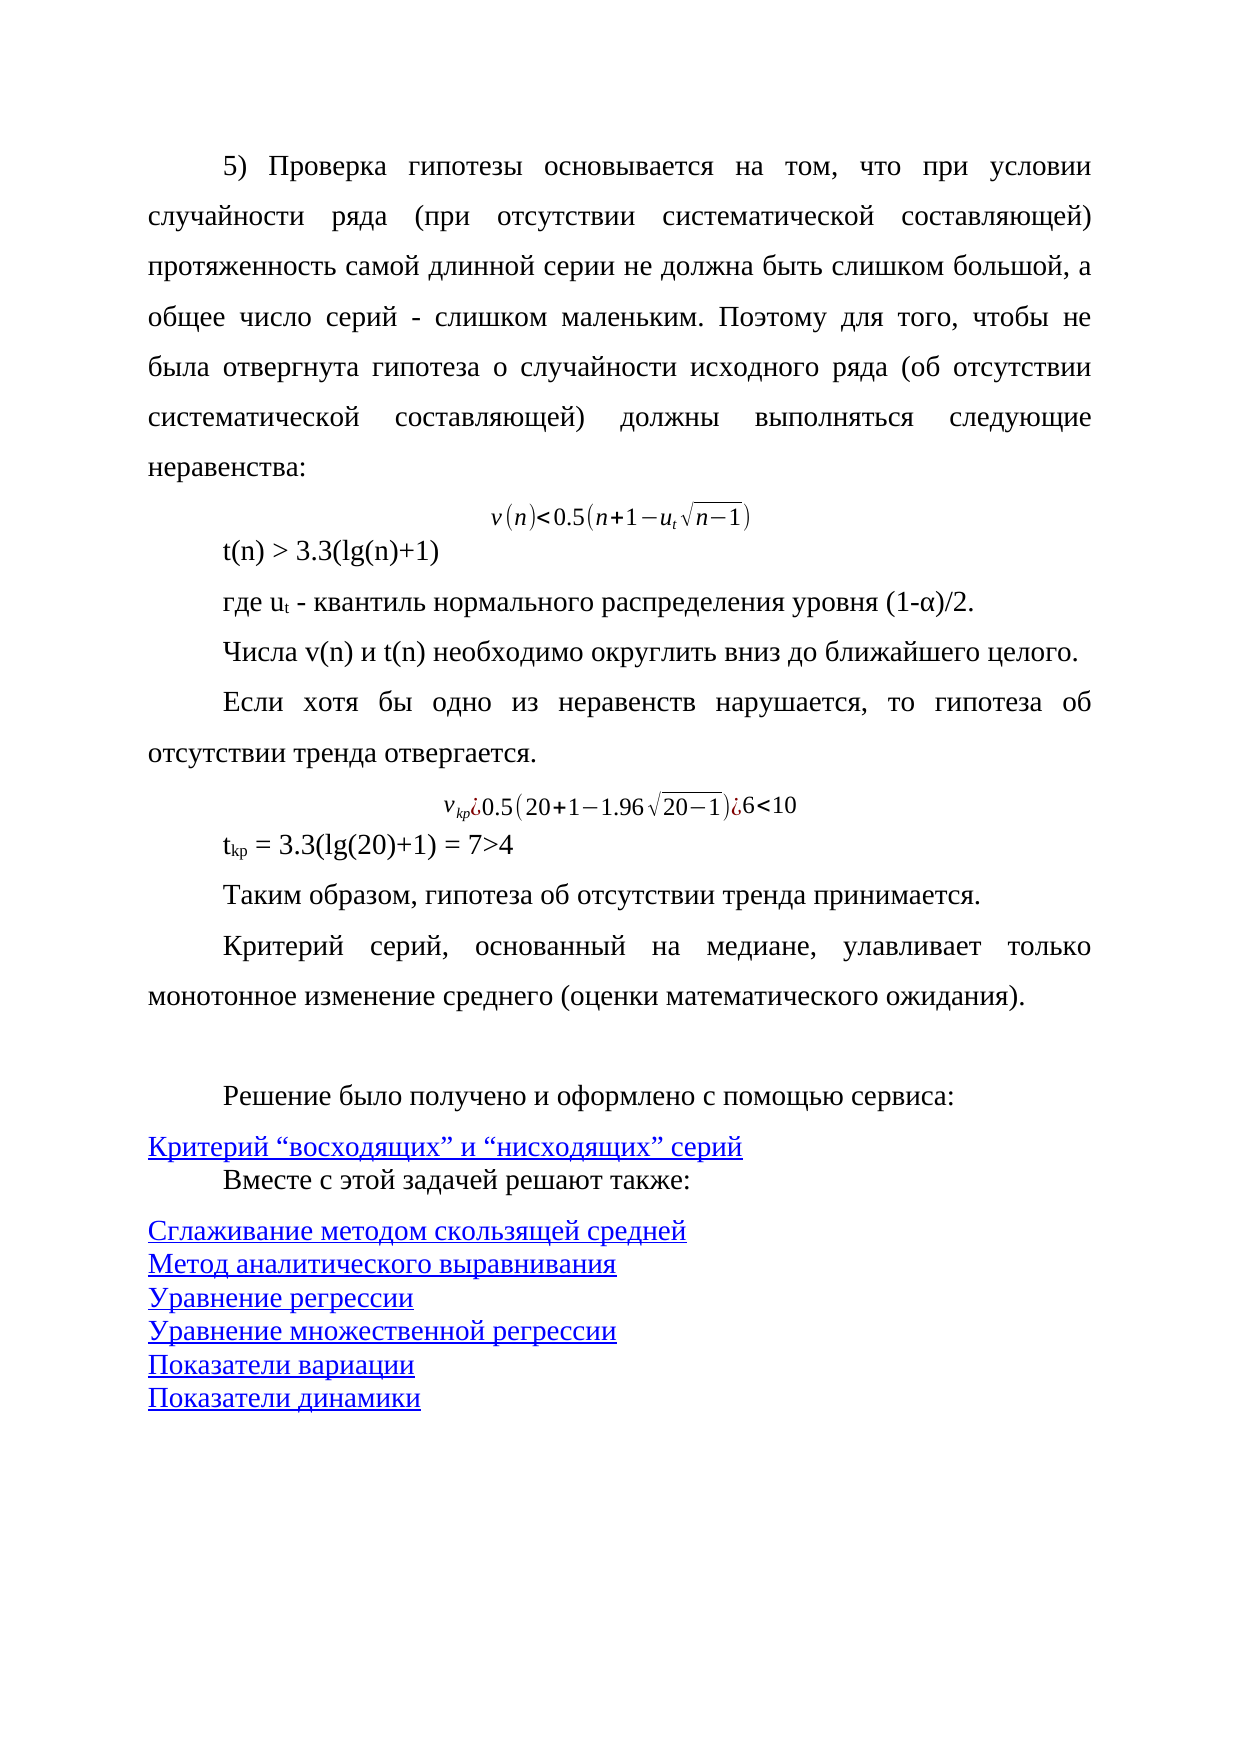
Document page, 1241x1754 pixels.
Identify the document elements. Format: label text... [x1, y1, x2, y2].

text Сглаживание методом скользящей средней [148, 1213, 1092, 1246]
text где ut - квантиль нормального распределения уровня (1-α)/2. [148, 584, 1092, 617]
text Числа v(n) и t(n) необходимо округлить вниз до ближайшего целого. [148, 634, 1092, 668]
text Метод аналитического выравнивания [148, 1246, 1092, 1280]
text t(n) > 3.3(lg(n)+1) [148, 533, 1092, 567]
text tkp = 3.3(lg(20)+1) = 7>4 [148, 827, 1092, 861]
text Таким образом, гипотеза об отсутствии тренда принимается. [148, 877, 1092, 911]
text Уравнение множественной регрессии [148, 1313, 1092, 1347]
text Показатели динамики [148, 1380, 1092, 1414]
text 5) Проверка гипотезы основывается на том, что при условии случайности ряда (при отсутствии систематической составляющей) протяженность самой длинной серии не должна быть слишком большой, а общее число серий - слишком маленьким. Поэтому для того, чтобы не была отвергнута гипотеза о случайности исходного ряда (об отсутствии систематической составляющей) должны выполняться следующие неравенства: [148, 148, 1092, 483]
text Уравнение регрессии [148, 1280, 1092, 1313]
text Критерий серий, основанный на медиане, улавливает только монотонное изменение среднего (оценки математического ожидания). [148, 928, 1092, 1011]
text Решение было получено и оформлено с помощью сервиса: [148, 1078, 1092, 1112]
text Критерий “восходящих” и “нисходящих” серий [148, 1129, 1092, 1162]
text Если хотя бы одно из неравенств нарушается, то гипотеза об отсутствии тренда отвергается. [148, 684, 1092, 768]
text Показатели вариации [148, 1347, 1092, 1380]
text Вместе с этой задачей решают также: [148, 1162, 1092, 1196]
